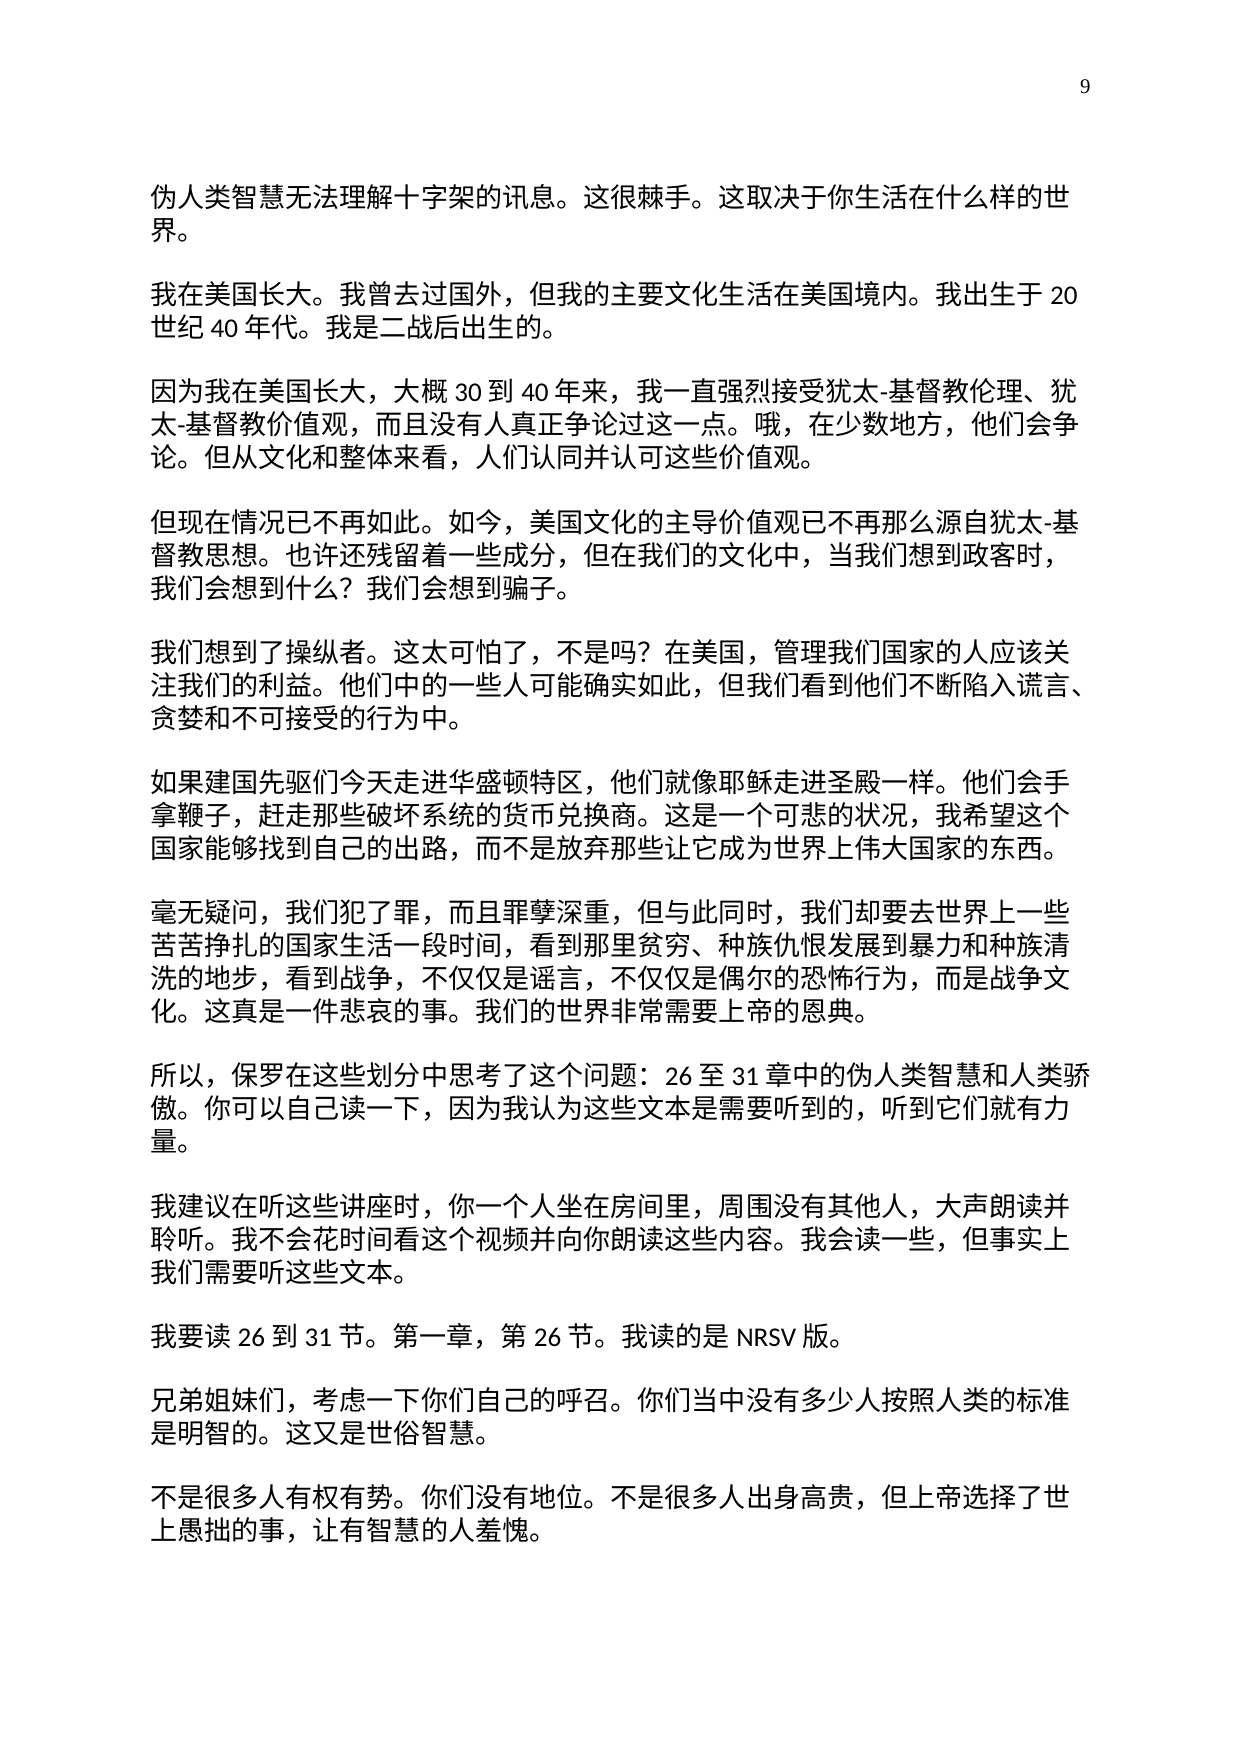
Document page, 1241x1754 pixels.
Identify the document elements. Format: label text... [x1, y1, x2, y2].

text 伪人类智慧无法理解十字架的讯息。这很棘手。这取决于你生活在什么样的世界。 [150, 181, 1090, 247]
text 毫无疑问，我们犯了罪，而且罪孽深重，但与此同时，我们却要去世界上一些苦苦挣扎的国家生活一段时间，看到那里贫穷、种族仇恨发展到暴力和种族清洗的地步，看到战争，不仅仅是谣言，不仅仅是偶尔的恐怖行为，而是战争文化。这真是一件悲哀的事。我们的世界非常需要上帝的恩典。 [150, 896, 1090, 1028]
text 我要读 26 到 31 节。第一章，第 26 节。我读的是 NRSV 版。 [150, 1320, 1090, 1353]
text 如果建国先驱们今天走进华盛顿特区，他们就像耶稣走进圣殿一样。他们会手拿鞭子，赶走那些破坏系统的货币兑换商。这是一个可悲的状况，我希望这个国家能够找到自己的出路，而不是放弃那些让它成为世界上伟大国家的东西。 [150, 766, 1090, 865]
text 我们想到了操纵者。这太可怕了，不是吗？在美国，管理我们国家的人应该关注我们的利益。他们中的一些人可能确实如此，但我们看到他们不断陷入谎言、贪婪和不可接受的行为中。 [150, 636, 1090, 735]
text 因为我在美国长大，大概 30 到 40 年来，我一直强烈接受犹太-基督教伦理、犹太-基督教价值观，而且没有人真正争论过这一点。哦，在少数地方，他们会争论。但从文化和整体来看，人们认同并认可这些价值观。 [150, 376, 1090, 474]
text 我建议在听这些讲座时，你一个人坐在房间里，周围没有其他人，大声朗读并聆听。我不会花时间看这个视频并向你朗读这些内容。我会读一些，但事实上我们需要听这些文本。 [150, 1190, 1090, 1289]
text 不是很多人有权有势。你们没有地位。不是很多人出身高贵，但上帝选择了世上愚拙的事，让有智慧的人羞愧。 [150, 1481, 1090, 1547]
text 但现在情况已不再如此。如今，美国文化的主导价值观已不再那么源自犹太-基督教思想。也许还残留着一些成分，但在我们的文化中，当我们想到政客时，我们会想到什么？我们会想到骗子。 [150, 506, 1090, 605]
text 我在美国长大。我曾去过国外，但我的主要文化生活在美国境内。我出生于 20 世纪 40 年代。我是二战后出生的。 [150, 278, 1090, 344]
text 所以，保罗在这些划分中思考了这个问题：26 至 31 章中的伪人类智慧和人类骄傲。你可以自己读一下，因为我认为这些文本是需要听到的，听到它们就有力量。 [150, 1059, 1090, 1159]
text 兄弟姐妹们，考虑一下你们自己的呼召。你们当中没有多少人按照人类的标准是明智的。这又是世俗智慧。 [150, 1384, 1090, 1450]
